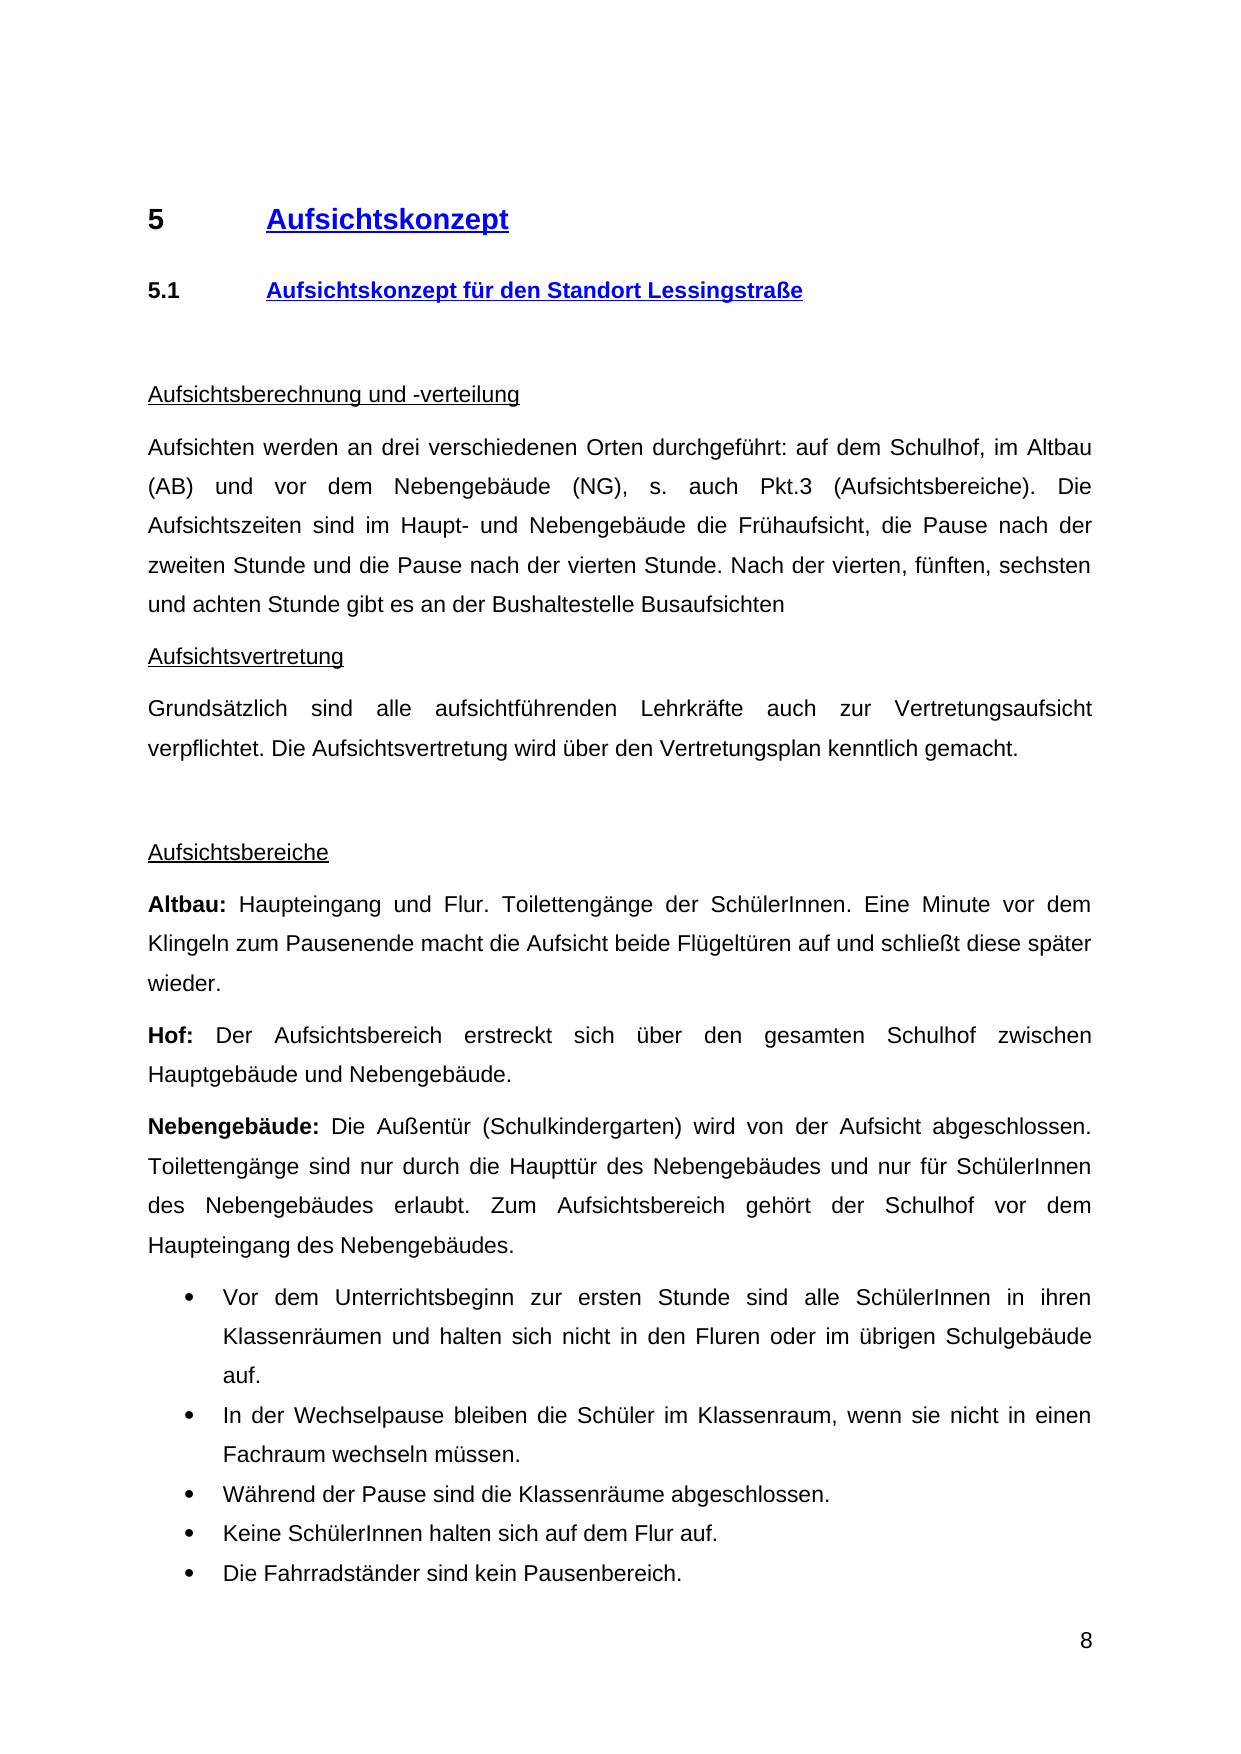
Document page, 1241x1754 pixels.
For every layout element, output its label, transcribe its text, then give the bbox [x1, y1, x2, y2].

list Keine SchülerInnen halten sich auf dem Flur auf. [185, 1520, 1092, 1547]
subtitle Aufsichtskonzept [148, 202, 1092, 236]
text Aufsichtsvertretung [148, 643, 1092, 670]
list In der Wechselpause bleiben die Schüler im Klassenraum, wenn sie nicht in einen Fachraum wechseln müssen. [185, 1402, 1092, 1468]
list Die Fahrradständer sind kein Pausenbereich. [185, 1560, 1092, 1586]
text Nebengebäude: Die Außentür (Schulkindergarten) wird von der Aufsicht abgeschlossen. Toilettengänge sind nur durch die Haupttür des Nebengebäudes und nur für SchülerInnen des Nebengebäudes erlaubt. Zum Aufsichtsbereich gehört der Schulhof vor dem Haupteingang des Nebengebäudes. [148, 1113, 1092, 1258]
list Vor dem Unterrichtsbeginn zur ersten Stunde sind alle SchülerInnen in ihren Klassenräumen und halten sich nicht in den Fluren oder im übrigen Schulgebäude auf. [185, 1283, 1092, 1389]
text Aufsichtsbereiche [148, 839, 1092, 865]
text Hof: Der Aufsichtsbereich erstreckt sich über den gesamten Schulhof zwischen Hauptgebäude und Nebengebäude. [148, 1022, 1092, 1087]
text Altbau: Haupteingang und Flur. Toilettengänge der SchülerInnen. Eine Minute vor dem Klingeln zum Pausenende macht die Aufsicht beide Flügeltüren auf und schließt diese später wieder. [148, 891, 1092, 996]
text Aufsichtsberechnung und -verteilung [148, 381, 1092, 408]
subtitle Aufsichtskonzept für den Standort Lessingstraße [148, 277, 1092, 304]
text Aufsichten werden an drei verschiedenen Orten durchgeführt: auf dem Schulhof, im Altbau (AB) und vor dem Nebengebäude (NG), s. auch Pkt.3 (Aufsichtsbereiche). Die Aufsichtszeiten sind im Haupt- und Nebengebäude die Frühaufsicht, die Pause nach der zweiten Stunde und die Pause nach der vierten Stunde. Nach der vierten, fünften, sechsten und achten Stunde gibt es an der Bushaltestelle Busaufsichten [148, 433, 1092, 618]
text Grundsätzlich sind alle aufsichtführenden Lehrkräfte auch zur Vertretungsaufsicht verpflichtet. Die Aufsichtsvertretung wird über den Vertretungsplan kenntlich gemacht. [148, 695, 1092, 761]
list Während der Pause sind die Klassenräume abgeschlossen. [185, 1481, 1092, 1507]
